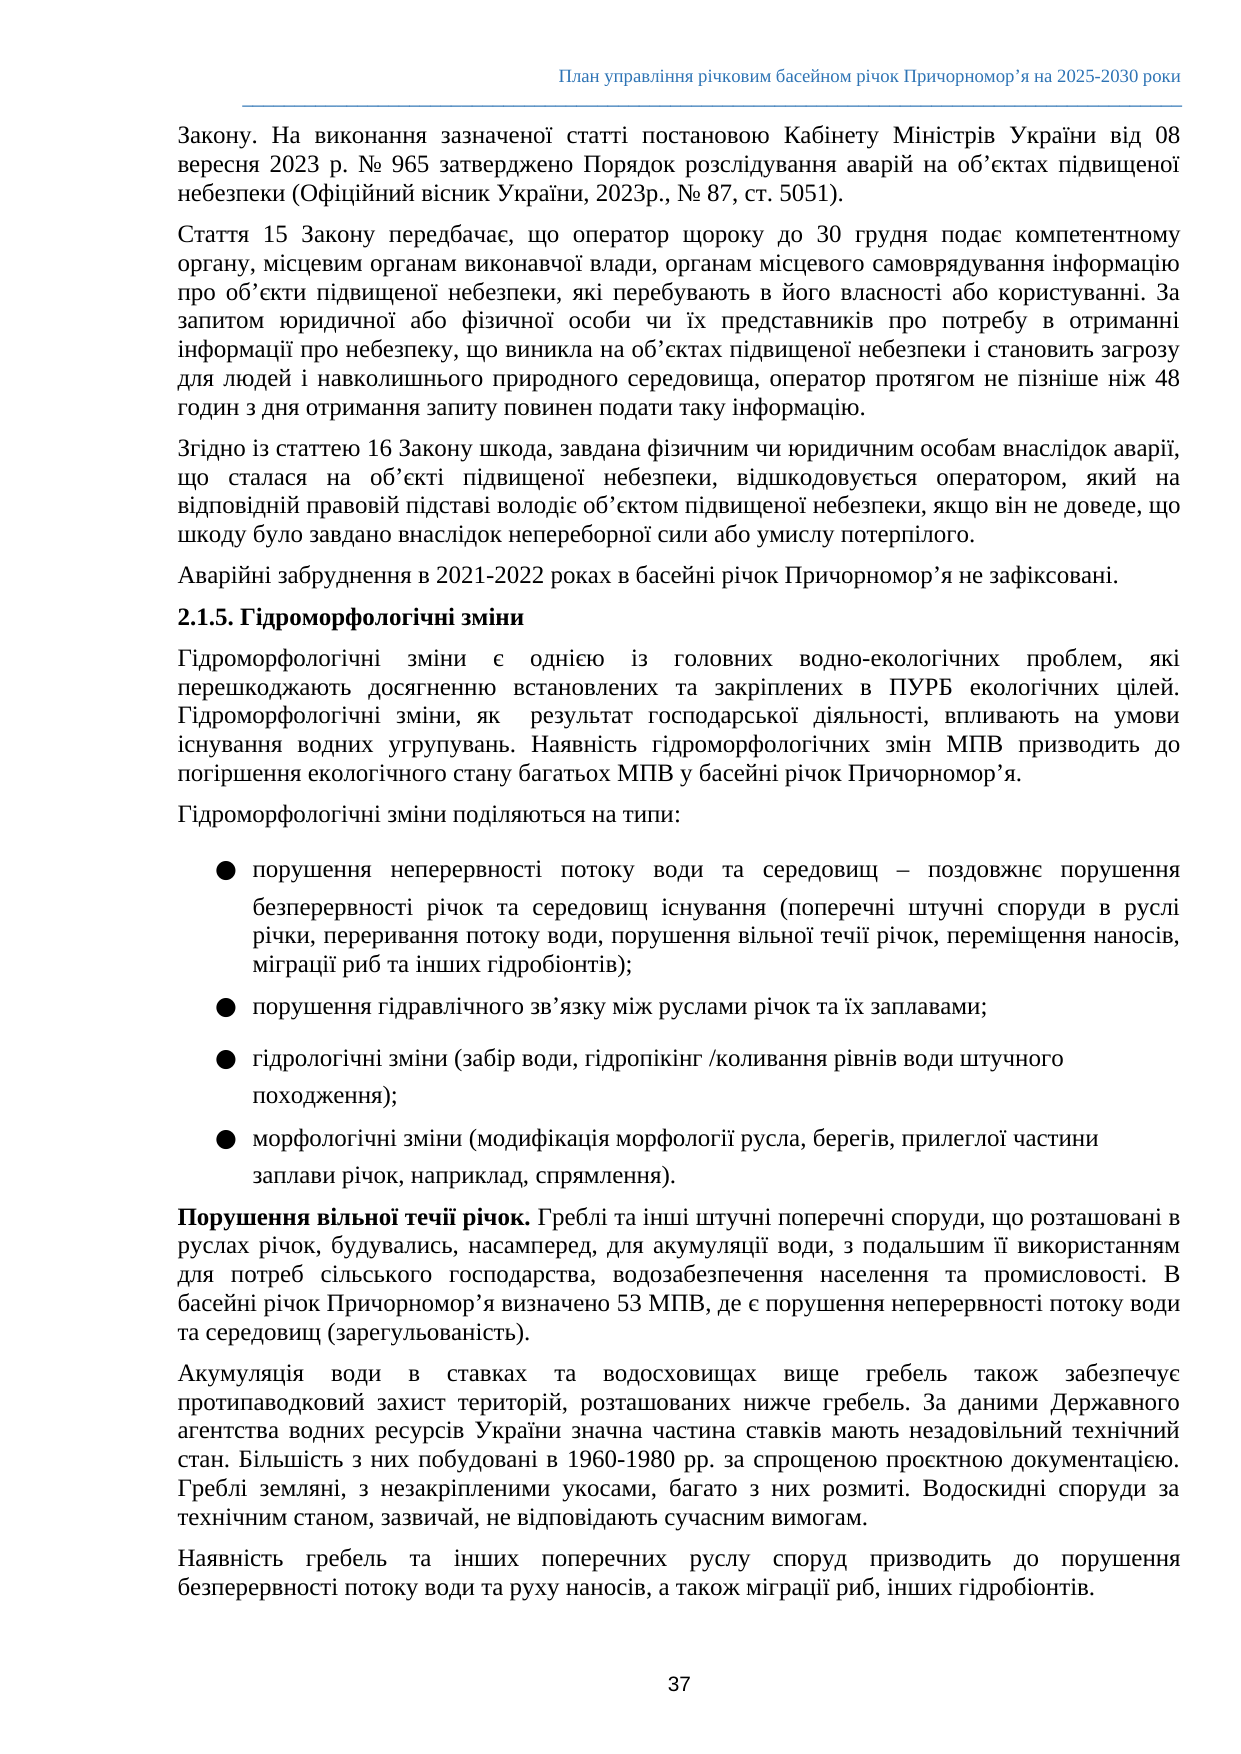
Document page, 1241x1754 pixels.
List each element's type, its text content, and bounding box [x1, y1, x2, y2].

text Наявність гребель та інших поперечних руслу споруд призводить до порушення безперервності потоку води та руху наносів, а також міграції риб, інших гідробіонтів. [177, 1543, 1181, 1600]
list морфологічні зміни (модифікація морфології русла, берегів, прилеглої частини заплави річок, наприклад, спрямлення). [215, 1109, 1181, 1189]
text Стаття 15 Закону передбачає, що оператор щороку до 30 грудня подає компетентному органу, місцевим органам виконавчої влади, органам місцевого самоврядування інформацію про об’єкти підвищеної небезпеки, які перебувають в його власності або користуванні. За запитом юридичної або фізичної особи чи їх представників про потребу в отриманні інформації про небезпеку, що виникла на об’єктах підвищеної небезпеки і становить загрозу для людей і навколишнього природного середовища, оператор протягом не пізніше ніж 48 годин з дня отримання запиту повинен подати таку інформацію. [177, 219, 1181, 420]
text Порушення вільної течії річок. Греблі та інші штучні поперечні споруди, що розташовані в руслах річок, будувались, насамперед, для акумуляції води, з подальшим її використанням для потреб сільського господарства, водозабезпечення населення та промисловості. В басейні річок Причорномор’я визначено 53 МПВ, де є порушення неперервності потоку води та середовищ (зарегульованість). [177, 1202, 1181, 1345]
subtitle 2.1.5. Гідроморфологічні зміни [177, 602, 1181, 630]
text Гідроморфологічні зміни поділяються на типи: [177, 799, 1181, 828]
list гідрологічні зміни (забір води, гідропікінг /коливання рівнів води штучного походження); [215, 1029, 1181, 1109]
text Згідно із статтею 16 Закону шкода, завдана фізичним чи юридичним особам внаслідок аварії, що сталася на об’єкті підвищеної небезпеки, відшкодовується оператором, який на відповідній правовій підставі володіє об’єктом підвищеної небезпеки, якщо він не доведе, що шкоду було завдано внаслідок непереборної сили або умислу потерпілого. [177, 433, 1181, 548]
text Гідроморфологічні зміни є однією із головних водно-екологічних проблем, які перешкоджають досягненню встановлених та закріплених в ПУРБ екологічних цілей. Гідроморфологічні зміни, як результат господарської діяльності, впливають на умови існування водних угрупувань. Наявність гідроморфологічних змін МПВ призводить до погіршення екологічного стану багатьох МПВ у басейні річок Причорномор’я. [177, 643, 1181, 787]
text Акумуляція води в ставках та водосховищах вище гребель також забезпечує протипаводковий захист територій, розташованих нижче гребель. За даними Державного агентства водних ресурсів України значна частина ставків мають незадовільний технічний стан. Більшість з них побудовані в 1960-1980 рр. за спрощеною проєктною документацією. Греблі земляні, з незакріпленими укосами, багато з них розмиті. Водоскидні споруди за технічним станом, зазвичай, не відповідають сучасним вимогам. [177, 1358, 1181, 1530]
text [177, 120, 1181, 207]
list порушення гідравлічного зв’язку між руслами річок та їх заплавами; [215, 978, 1181, 1029]
list порушення неперервності потоку води та середовищ – поздовжнє порушення безперервності річок та середовищ існування (поперечні штучні споруди в руслі річки, переривання потоку води, порушення вільної течії річок, переміщення наносів, міграції риб та інших гідробіонтів); [215, 840, 1181, 978]
text Аварійні забруднення в 2021-2022 роках в басейні річок Причорномор’я не зафіксовані. [177, 560, 1181, 589]
